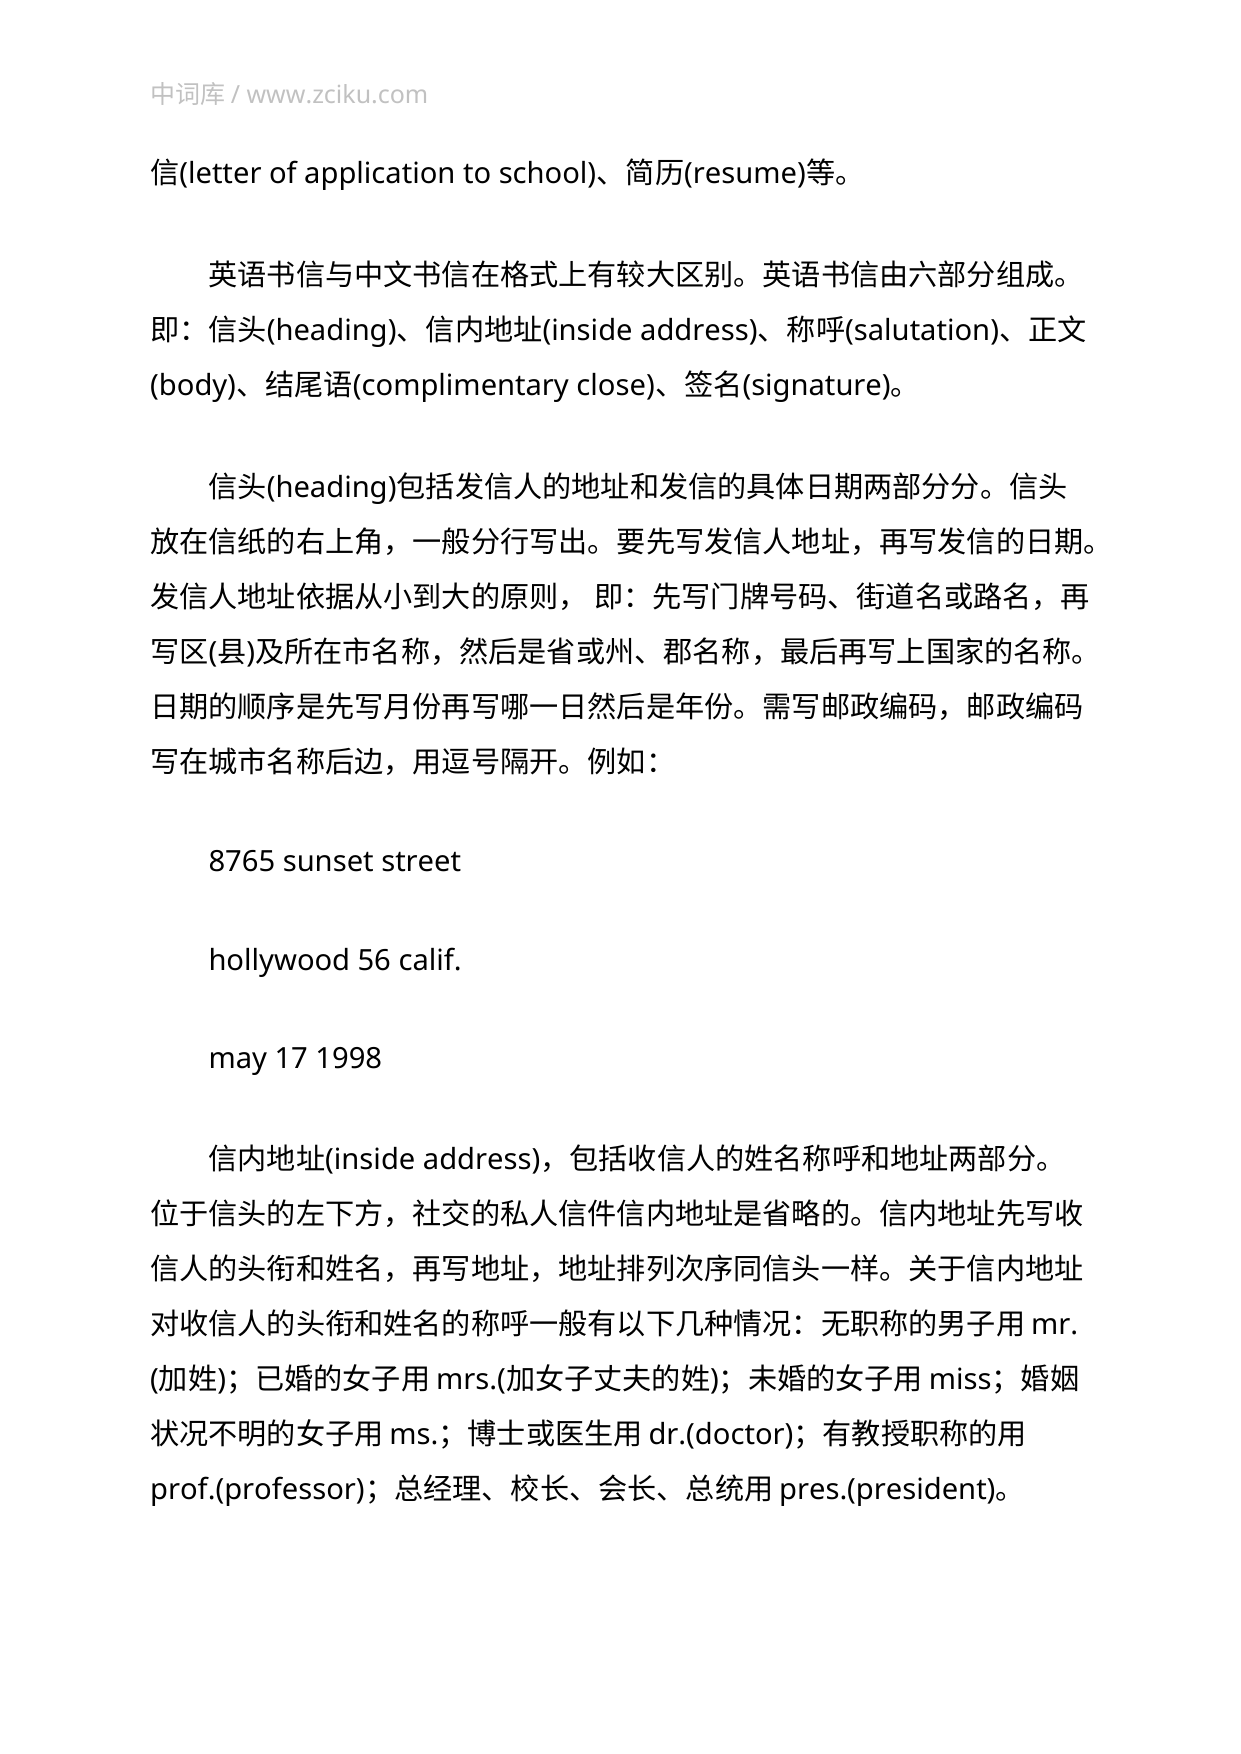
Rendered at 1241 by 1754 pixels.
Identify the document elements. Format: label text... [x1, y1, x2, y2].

text 英语书信与中文书信在格式上有较大区别。英语书信由六部分组成。即：信头(heading)、信内地址(inside address)、称呼(salutation)、正文(body)、结尾语(complimentary close)、签名(signature)。 [150, 252, 1090, 404]
text 信内地址(inside address)，包括收信人的姓名称呼和地址两部分。位于信头的左下方，社交的私人信件信内地址是省略的。信内地址先写收信人的头衔和姓名，再写地址，地址排列次序同信头一样。关于信内地址对收信人的头衔和姓名的称呼一般有以下几种情况：无职称的男子用mr.(加姓)；已婚的女子用mrs.(加女子丈夫的姓)；未婚的女子用miss；婚姻状况不明的女子用ms.；博士或医生用dr.(doctor)；有教授职称的用prof.(professor)；总经理、校长、会长、总统用pres.(president)。 [150, 1136, 1090, 1508]
text hollywood 56 calif. [150, 939, 1090, 978]
text 8765 sunset street [150, 840, 1090, 880]
text 信头(heading)包括发信人的地址和发信的具体日期两部分分。信头放在信纸的右上角，一般分行写出。要先写发信人地址，再写发信的日期。发信人地址依据从小到大的原则， 即：先写门牌号码、街道名或路名，再写区(县)及所在市名称，然后是省或州、郡名称，最后再写上国家的名称。日期的顺序是先写月份再写哪一日然后是年份。需写邮政编码，邮政编码写在城市名称后边，用逗号隔开。例如： [150, 464, 1090, 781]
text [150, 150, 1090, 192]
text may 17 1998 [150, 1037, 1090, 1077]
